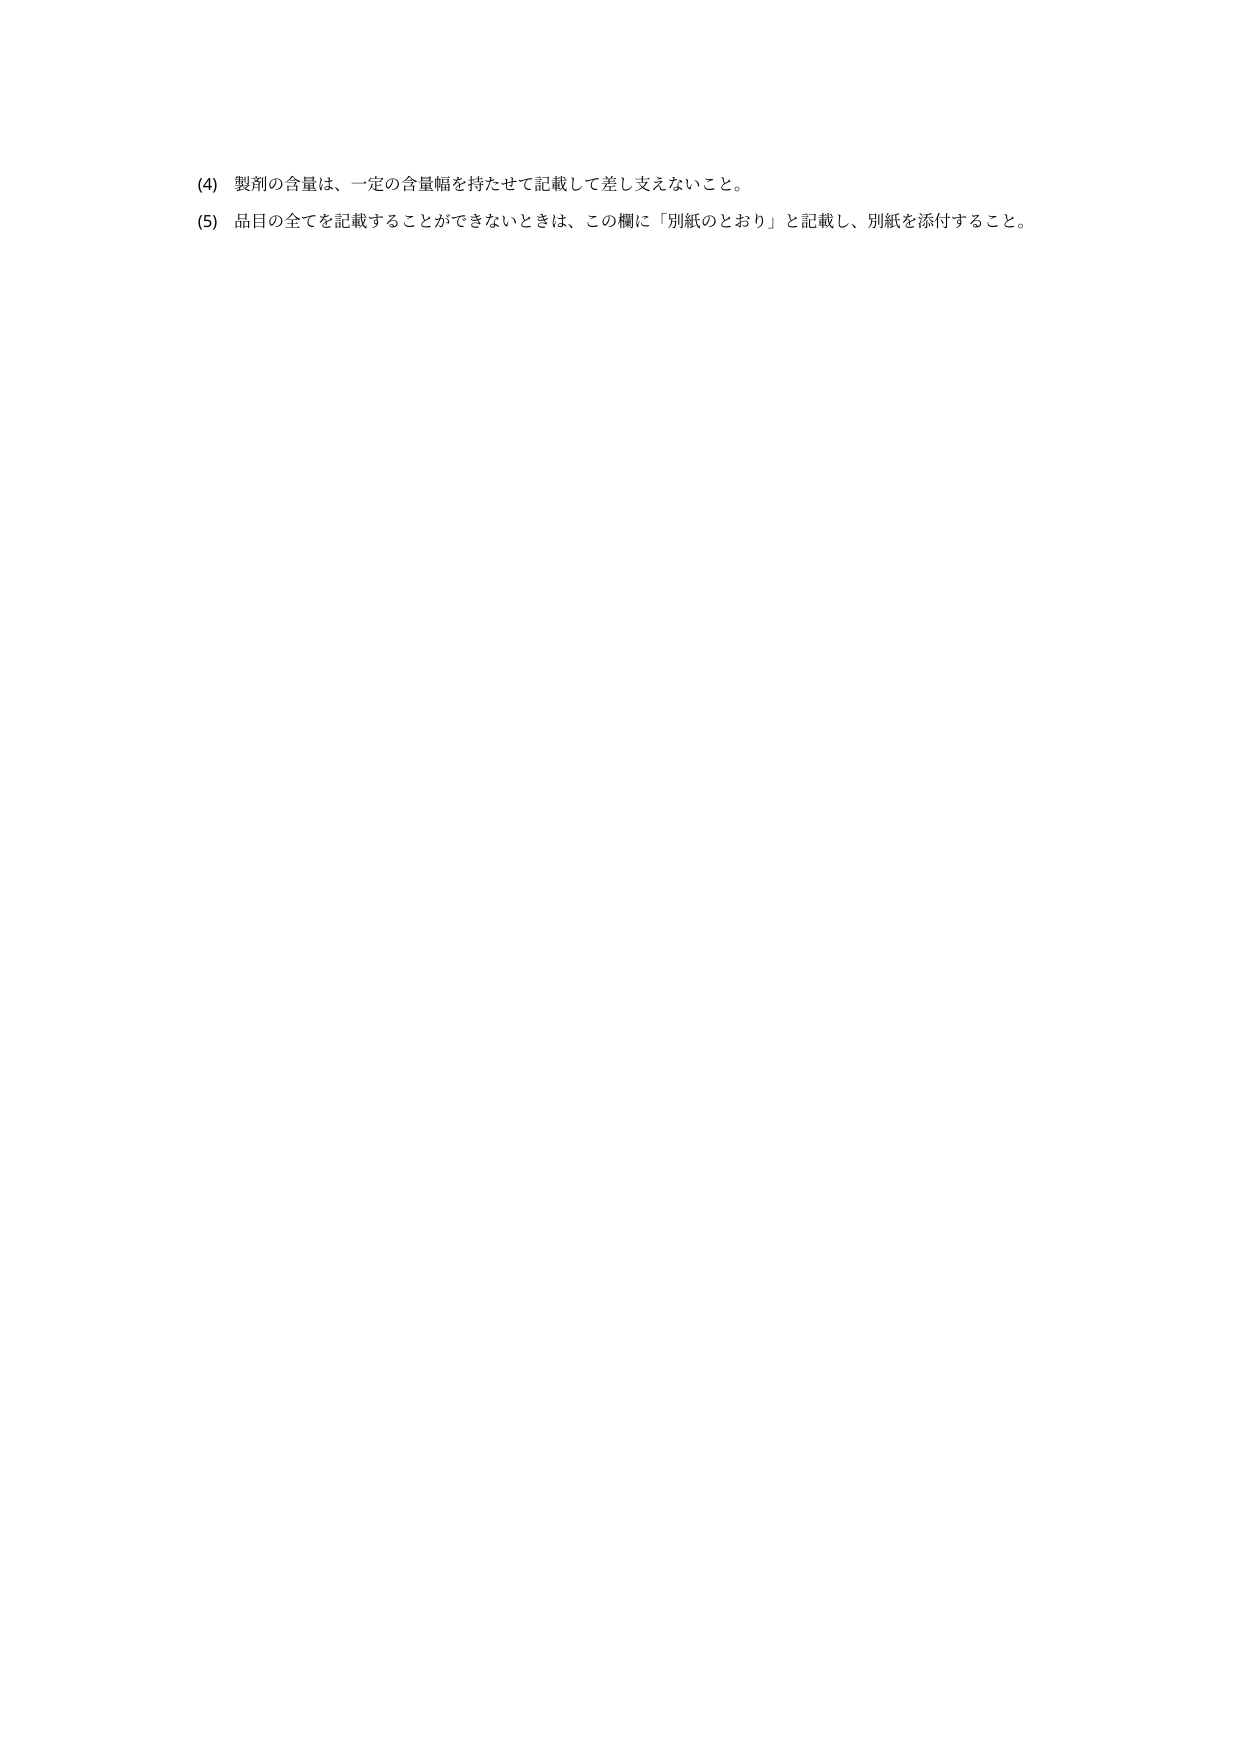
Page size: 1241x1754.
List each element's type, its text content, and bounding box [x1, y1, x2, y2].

text (4) 製剤の含量は、一定の含量幅を持たせて記載して差し支えないこと。 [148, 164, 1092, 202]
text (5) 品目の全てを記載することができないときは、この欄に「別紙のとおり」と記載し、別紙を添付すること。 [148, 202, 1092, 239]
